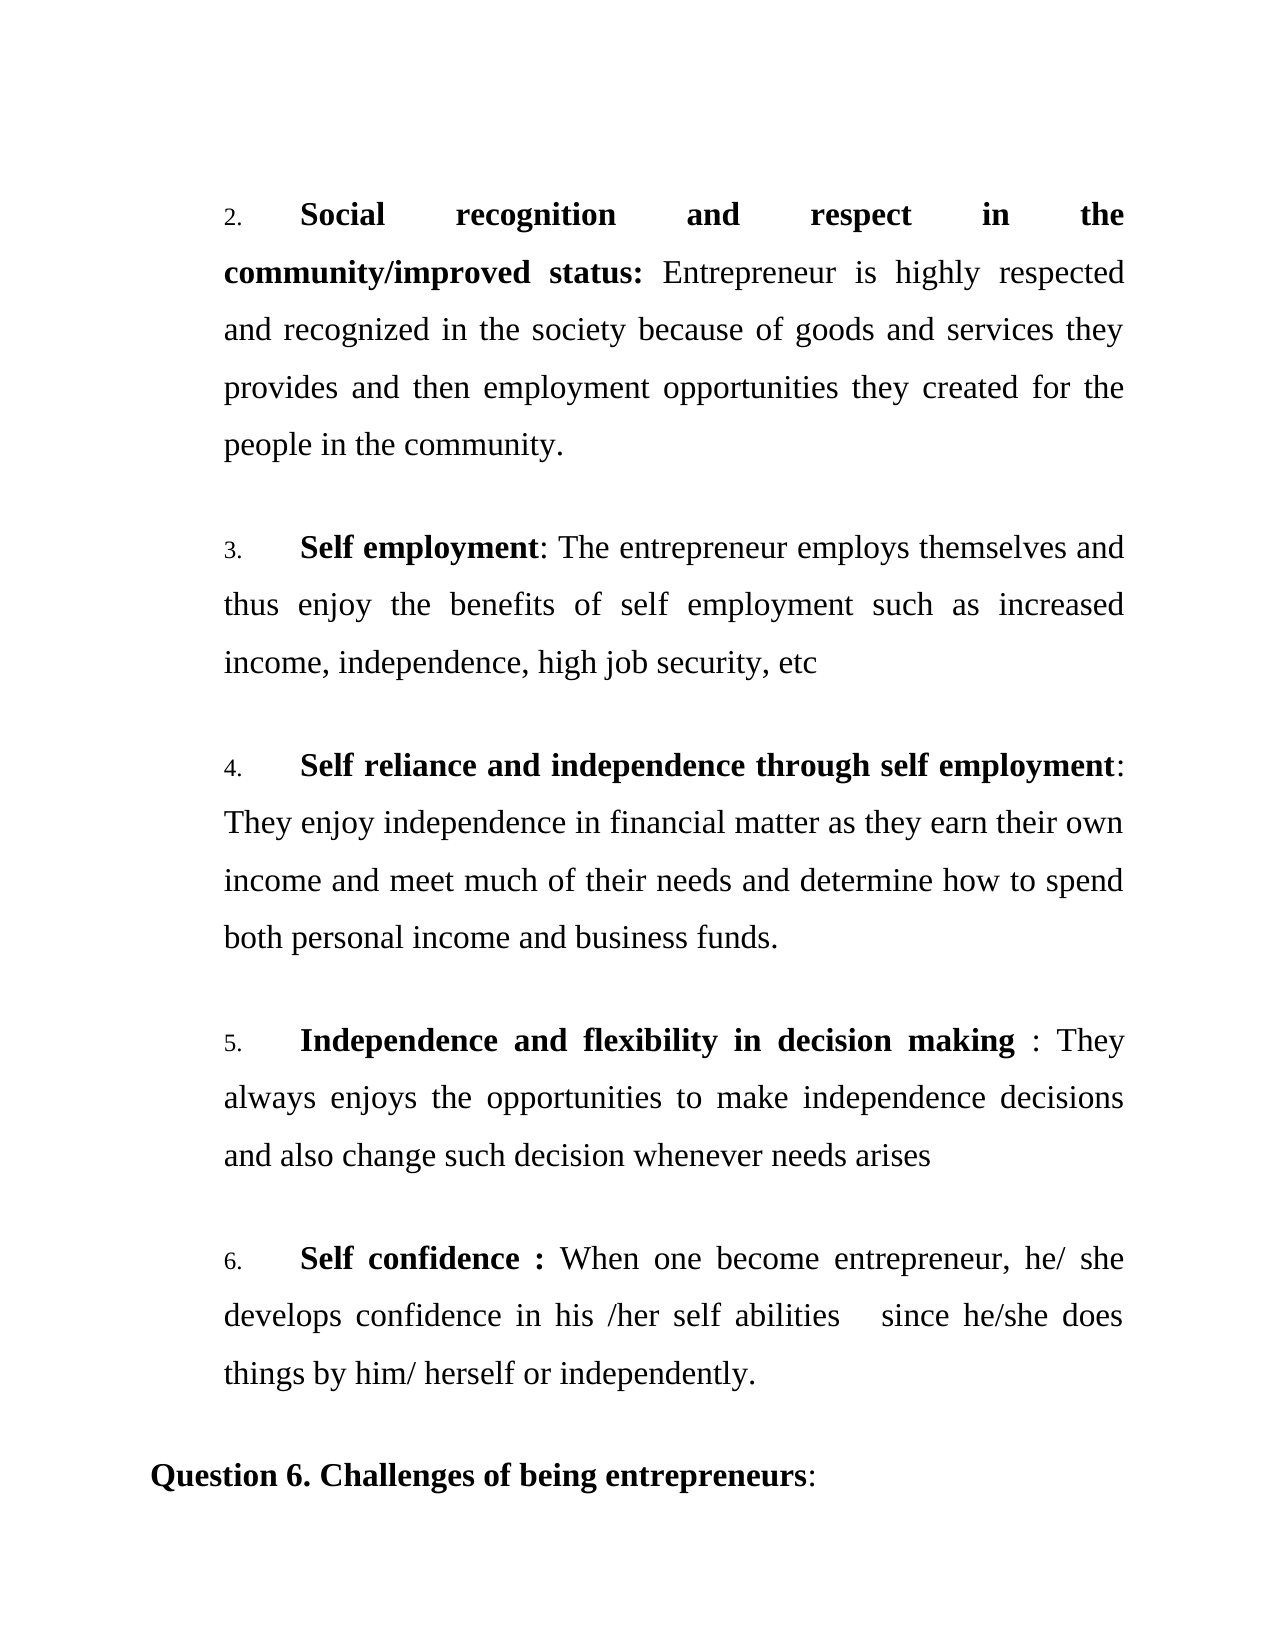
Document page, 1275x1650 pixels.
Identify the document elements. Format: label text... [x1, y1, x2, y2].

list Self employment: The entrepreneur employs themselves and thus enjoy the benefits of self employment such as increased income, independence, high job security, etc [223, 527, 1125, 681]
list Independence and flexibility in decision making : They always enjoys the opportunities to make independence decisions and also change such decision whenever needs arises [223, 1020, 1125, 1173]
list Self confidence : When one become entrepreneur, he/ she develops confidence in his /her self abilities since he/she does things by him/ herself or independently. [223, 1238, 1125, 1391]
text Question 6. Challenges of being entrepreneurs: [150, 1456, 1125, 1494]
list Self reliance and independence through self employment: They enjoy independence in financial matter as they earn their own income and meet much of their needs and determine how to spend both personal income and business funds. [223, 745, 1125, 956]
list Social recognition and respect in the community/improved status: Entrepreneur is highly respected and recognized in the society because of goods and services they provides and then employment opportunities they created for the people in the community. [223, 194, 1125, 463]
